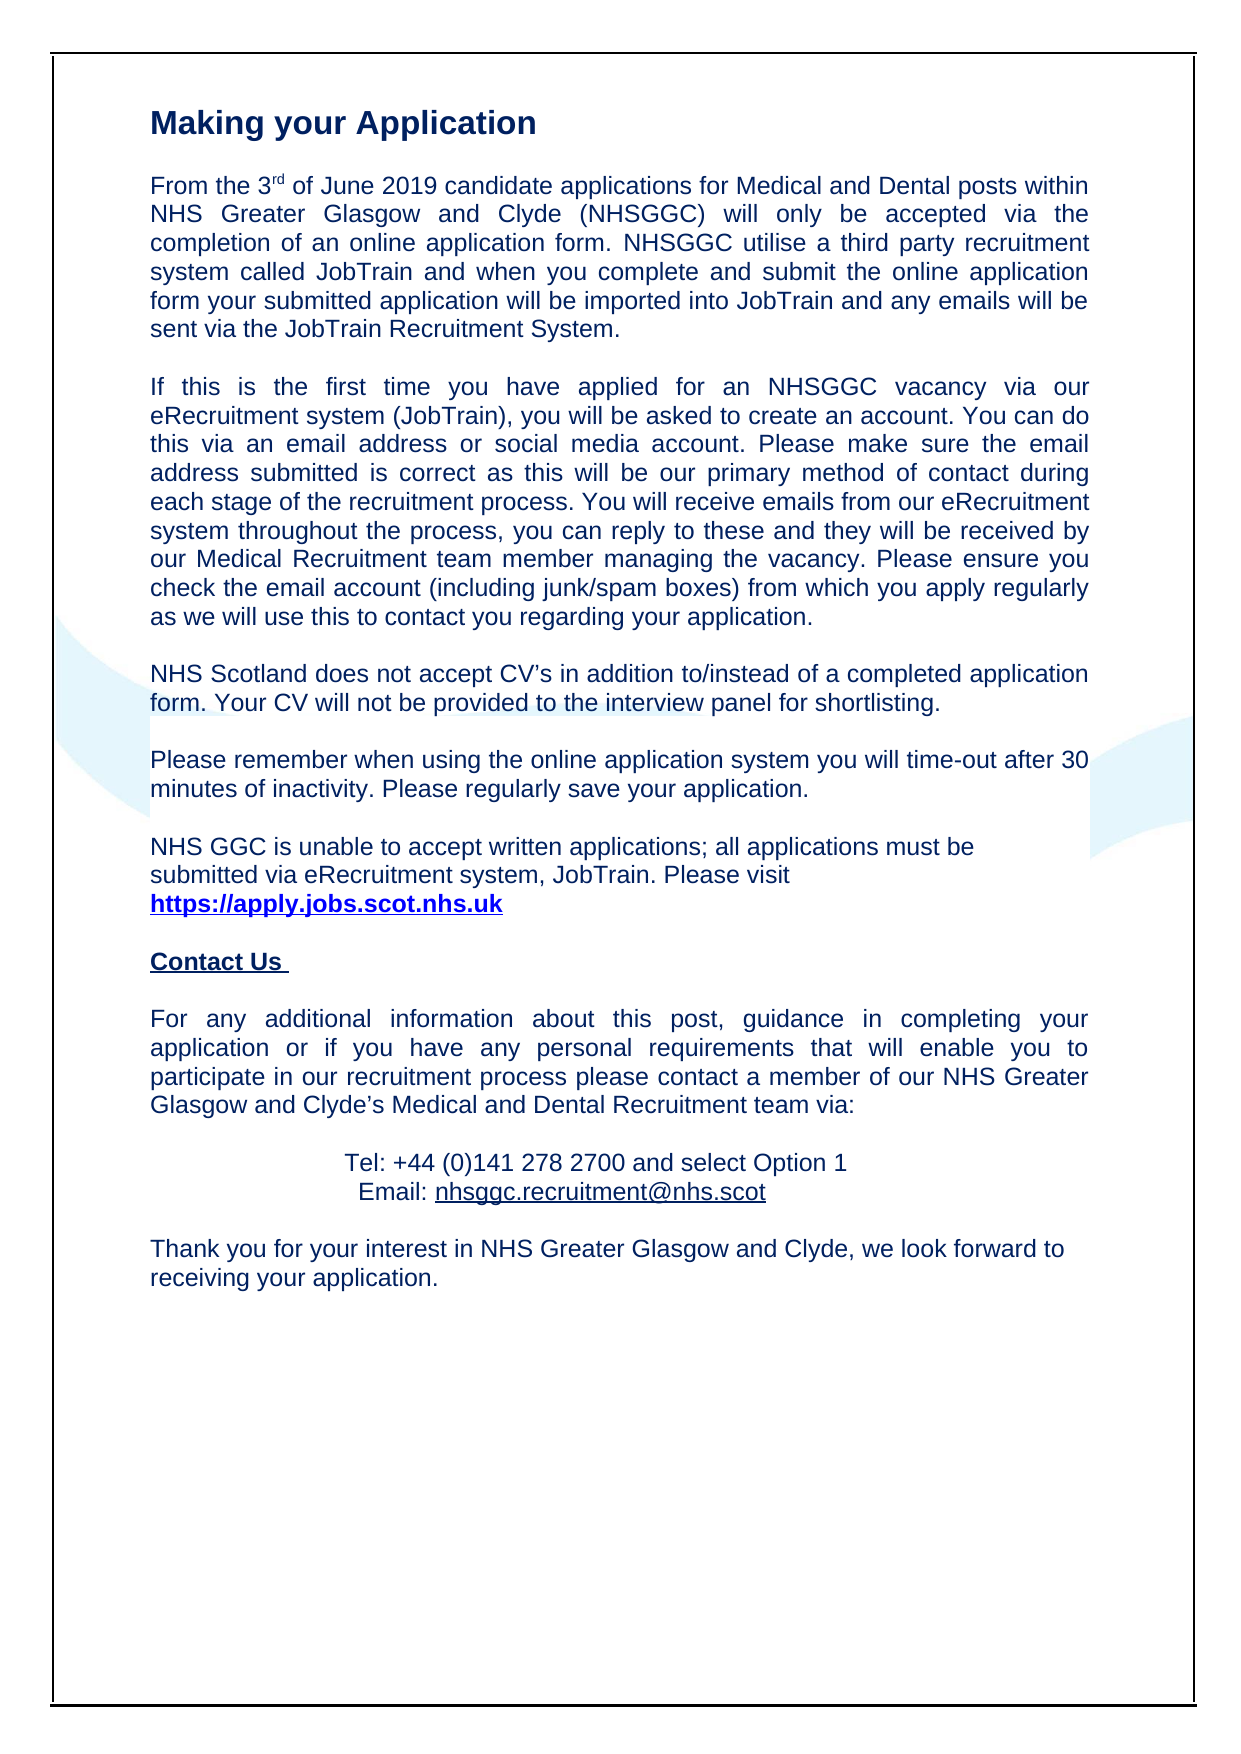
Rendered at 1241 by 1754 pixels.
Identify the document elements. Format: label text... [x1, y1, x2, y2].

text Email: nhsggc.recruitment@nhs.scot [150, 1177, 1090, 1205]
text Please remember when using the online application system you will time-out after 30 minutes of inactivity. Please regularly save your application. [150, 745, 1091, 803]
text NHS GGC is unable to accept written applications; all applications must be submitted via eRecruitment system, JobTrain. Please visit https://apply.jobs.scot.nhs.uk [150, 832, 1090, 918]
text Making your Application [150, 103, 1090, 142]
text Thank you for your interest in NHS Greater Glasgow and Clyde, we look forward to receiving your application. [150, 1234, 1090, 1292]
picture [55, 603, 1193, 975]
text If this is the first time you have applied for an NHSGGC vacancy via our eRecruitment system (JobTrain), you will be asked to create an account. You can do this via an email address or social media account. Please make sure the email address submitted is correct as this will be our primary method of contact during each stage of the recruitment process. You will receive emails from our eRecruitment system throughout the process, you can reply to these and they will be received by our Medical Recruitment team member managing the vacancy. Please ensure you check the email account (including junk/spam boxes) from which you apply regularly as we will use this to contact you regarding your application. [150, 372, 1091, 631]
text From the 3rd of June 2019 candidate applications for Medical and Dental posts within NHS Greater Glasgow and Clyde (NHSGGC) will only be accepted via the completion of an online application form. NHSGGC utilise a third party recruitment system called JobTrain and when you complete and submit the online application form your submitted application will be imported into JobTrain and any emails will be sent via the JobTrain Recruitment System. [150, 171, 1090, 343]
text Tel: +44 (0)141 278 2700 and select Option 1 [150, 1148, 1090, 1177]
text Contact Us [150, 947, 1090, 975]
text NHS Scotland does not accept CV’s in addition to/instead of a completed application form. Your CV will not be provided to the interview panel for shortlisting. [150, 659, 1091, 717]
text For any additional information about this post, guidance in completing your application or if you have any personal requirements that will enable you to participate in our recruitment process please contact a member of our NHS Greater Glasgow and Clyde’s Medical and Dental Recruitment team via: [150, 1004, 1090, 1119]
